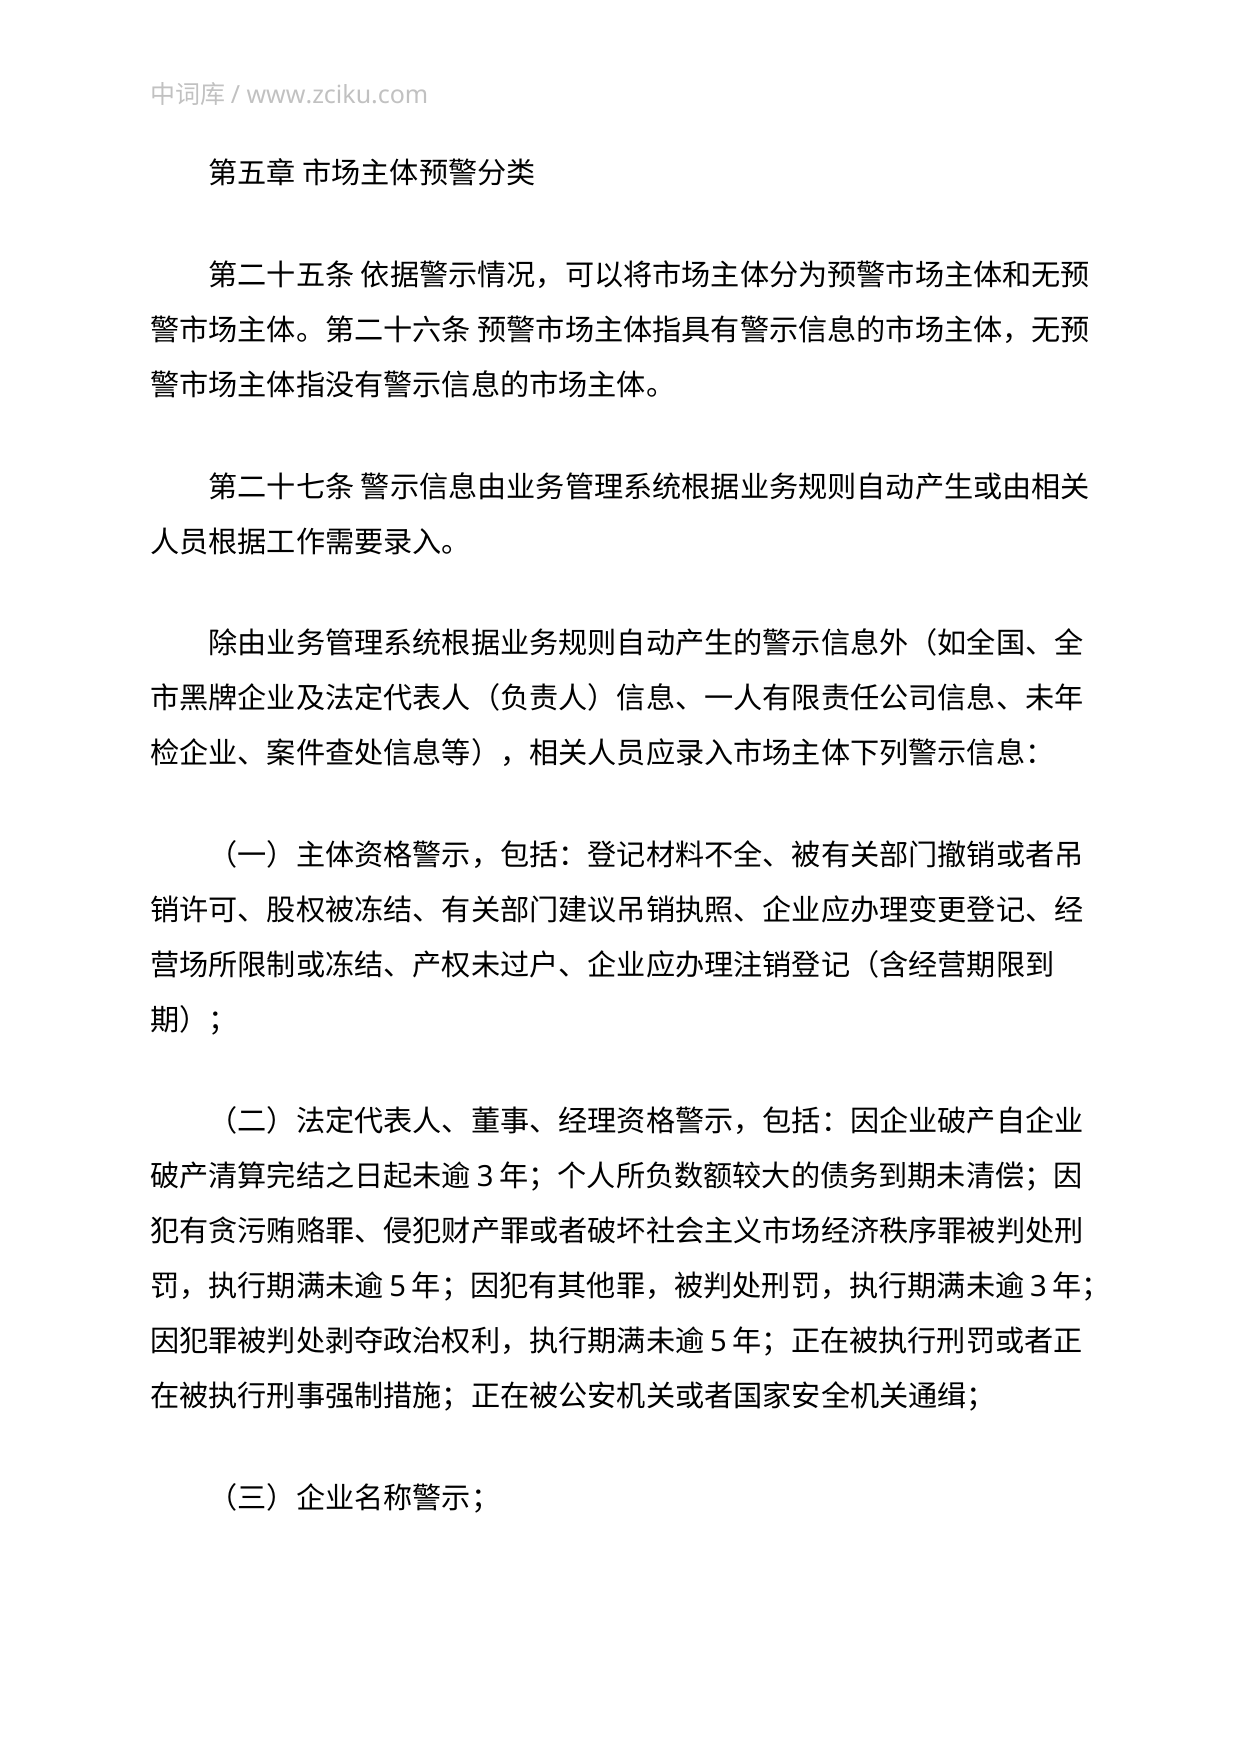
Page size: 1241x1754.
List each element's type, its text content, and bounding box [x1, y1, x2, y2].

text （一）主体资格警示，包括：登记材料不全、被有关部门撤销或者吊销许可、股权被冻结、有关部门建议吊销执照、企业应办理变更登记、经营场所限制或冻结、产权未过户、企业应办理注销登记（含经营期限到期）； [150, 832, 1090, 1038]
text 第二十五条 依据警示情况，可以将市场主体分为预警市场主体和无预警市场主体。第二十六条 预警市场主体指具有警示信息的市场主体，无预警市场主体指没有警示信息的市场主体。 [150, 252, 1090, 404]
text 第五章 市场主体预警分类 [150, 150, 1090, 192]
text （三）企业名称警示； [150, 1474, 1090, 1517]
text 除由业务管理系统根据业务规则自动产生的警示信息外（如全国、全市黑牌企业及法定代表人（负责人）信息、一人有限责任公司信息、未年检企业、案件查处信息等），相关人员应录入市场主体下列警示信息： [150, 620, 1090, 772]
text 第二十七条 警示信息由业务管理系统根据业务规则自动产生或由相关人员根据工作需要录入。 [150, 463, 1090, 561]
text （二）法定代表人、董事、经理资格警示，包括：因企业破产自企业破产清算完结之日起未逾3年；个人所负数额较大的债务到期未清偿；因犯有贪污贿赂罪、侵犯财产罪或者破坏社会主义市场经济秩序罪被判处刑罚，执行期满未逾5年；因犯有其他罪，被判处刑罚，执行期满未逾3年；因犯罪被判处剥夺政治权利，执行期满未逾5年；正在被执行刑罚或者正在被执行刑事强制措施；正在被公安机关或者国家安全机关通缉； [150, 1098, 1090, 1415]
